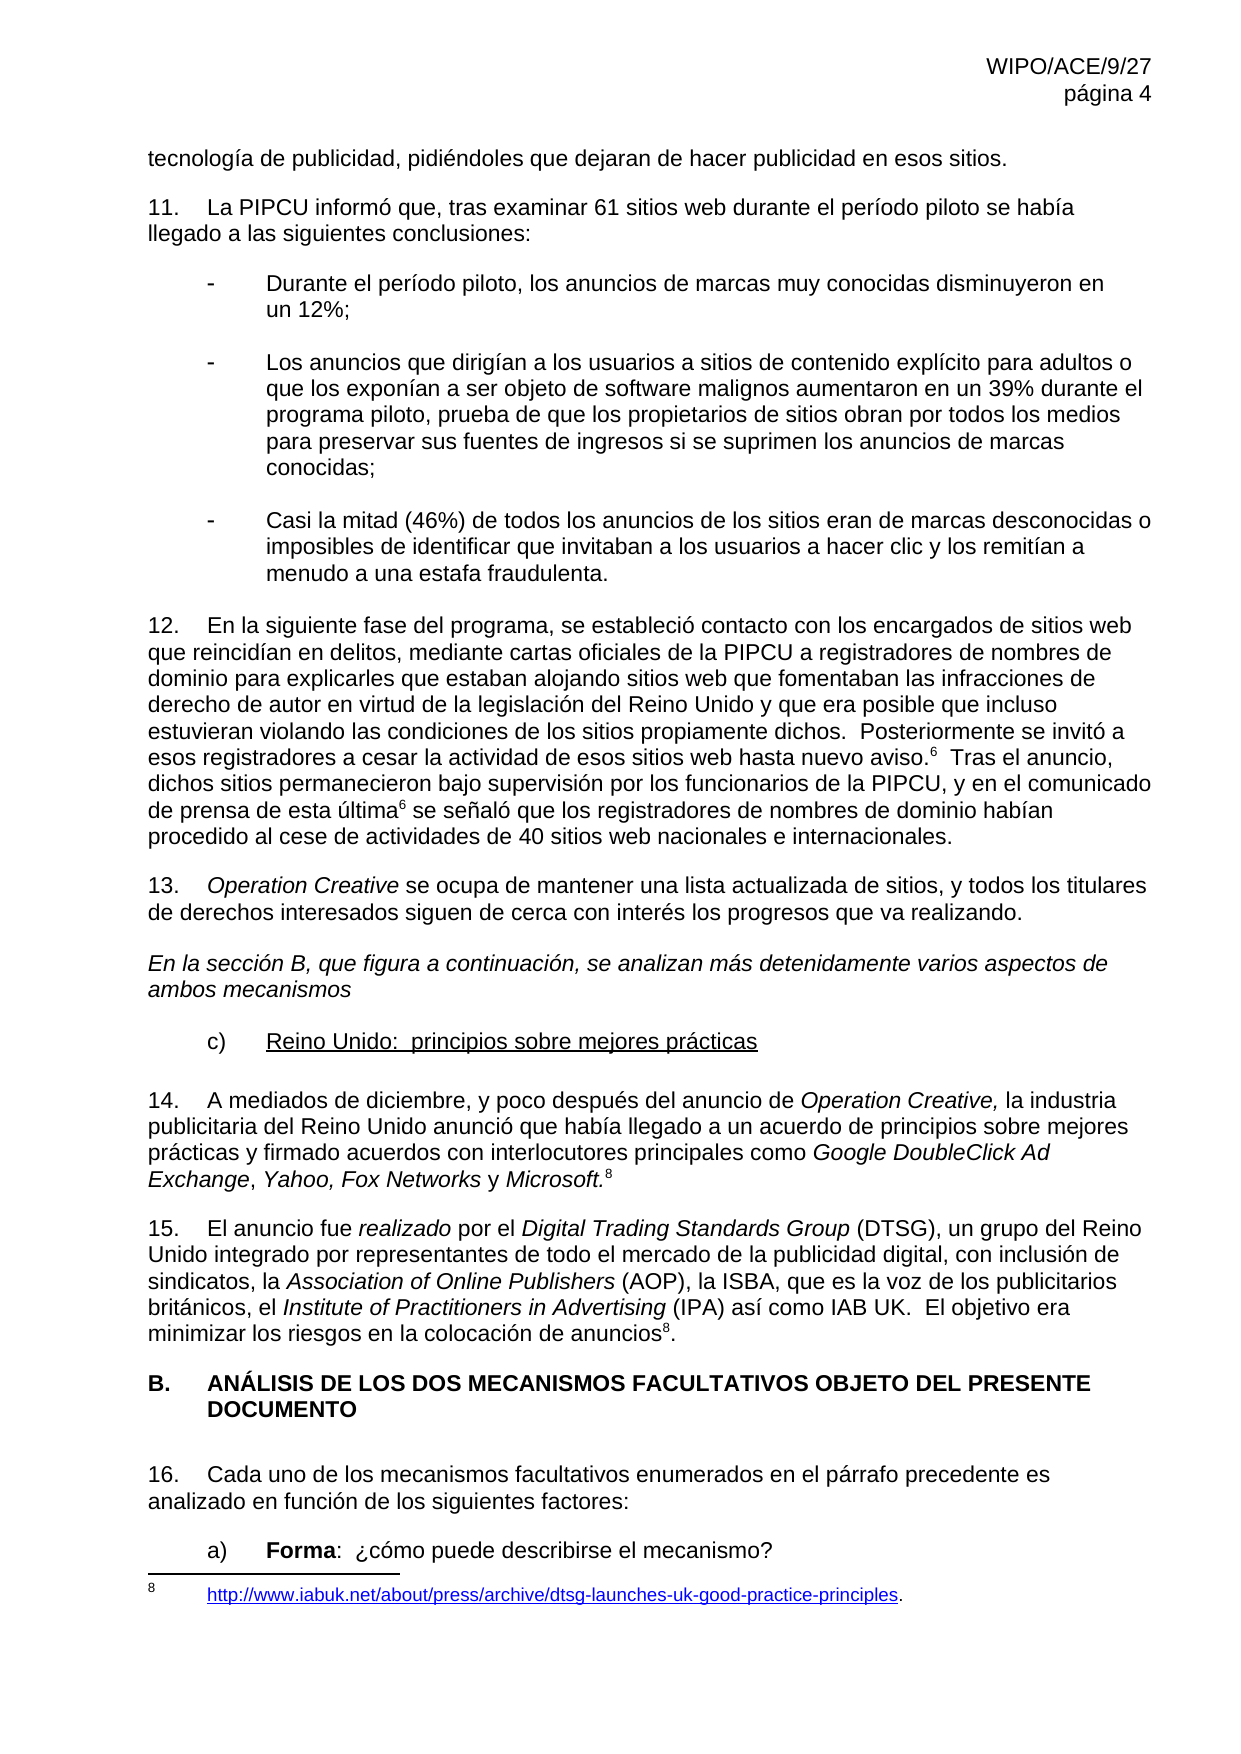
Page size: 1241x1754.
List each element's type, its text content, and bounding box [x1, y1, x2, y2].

text En la sección B, que figura a continuación, se analizan más detenidamente varios aspectos de ambos mecanismos [148, 950, 1152, 1003]
list Cada uno de los mecanismos facultativos enumerados en el párrafo precedente es analizado en función de los siguientes factores: [148, 1461, 1152, 1514]
list La PIPCU informó que, tras examinar 61 sitios web durante el período piloto se había llegado a las siguientes conclusiones: [148, 194, 1152, 247]
subtitle B. ANÁLISIS DE LOS DOS MECANISMOS FACULTATIVOS OBJETO DEL PRESENTE DOCUMENTO [148, 1370, 1152, 1422]
list Durante el período piloto, los anuncios de marcas muy conocidas disminuyeron en un 12%; [207, 269, 1152, 322]
list Forma: ¿cómo puede describirse el mecanismo? [207, 1537, 1152, 1563]
list Casi la mitad (46%) de todos los anuncios de los sitios eran de marcas desconocidas o imposibles de identificar que invitaban a los usuarios a hacer clic y los remitían a menudo a una estafa fraudulenta. [207, 507, 1152, 586]
list A mediados de diciembre, y poco después del anuncio de Operation Creative, la industria publicitaria del Reino Unido anunció que había llegado a un acuerdo de principios sobre mejores prácticas y firmado acuerdos con interlocutores principales como Google DoubleClick Ad Exchange, Yahoo, Fox Networks y Microsoft. [148, 1087, 1152, 1192]
list Reino Unido: principios sobre mejores prácticas [207, 1028, 1152, 1054]
list El anuncio fue realizado por el Digital Trading Standards Group (DTSG), un grupo del Reino Unido integrado por representantes de todo el mercado de la publicidad digital, con inclusión de sindicatos, la Association of Online Publishers (AOP), la ISBA, que es la voz de los publicitarios británicos, el Institute of Practitioners in Advertising (IPA) así como IAB UK. El objetivo era minimizar los riesgos en la colocación de anuncios8. [676, 1215, 1152, 1347]
list Operation Creative se ocupa de mantener una lista actualizada de sitios, y todos los titulares de derechos interesados siguen de cerca con interés los progresos que va realizando. [148, 872, 1152, 925]
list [148, 145, 1152, 171]
list En la siguiente fase del programa, se estableció contacto con los encargados de sitios web que reincidían en delitos, mediante cartas oficiales de la PIPCU a registradores de nombres de dominio para explicarles que estaban alojando sitios web que fomentaban las infracciones de derecho de autor en virtud de la legislación del Reino Unido y que era posible que incluso estuvieran violando las condiciones de los sitios propiamente dichos. Posteriormente se invitó a esos registradores a cesar la actividad de esos sitios web hasta nuevo aviso.6 Tras el anuncio, dichos sitios permanecieron bajo supervisión por los funcionarios de la PIPCU, y en el comunicado de prensa de esta última6 se señaló que los registradores de nombres de dominio habían procedido al cese de actividades de 40 sitios web nacionales e internacionales. [148, 612, 1152, 849]
list Los anuncios que dirigían a los usuarios a sitios de contenido explícito para adultos o que los exponían a ser objeto de software malignos aumentaron en un 39% durante el programa piloto, prueba de que los propietarios de sitios obran por todos los medios para preservar sus fuentes de ingresos si se suprimen los anuncios de marcas conocidas; [207, 349, 1152, 480]
